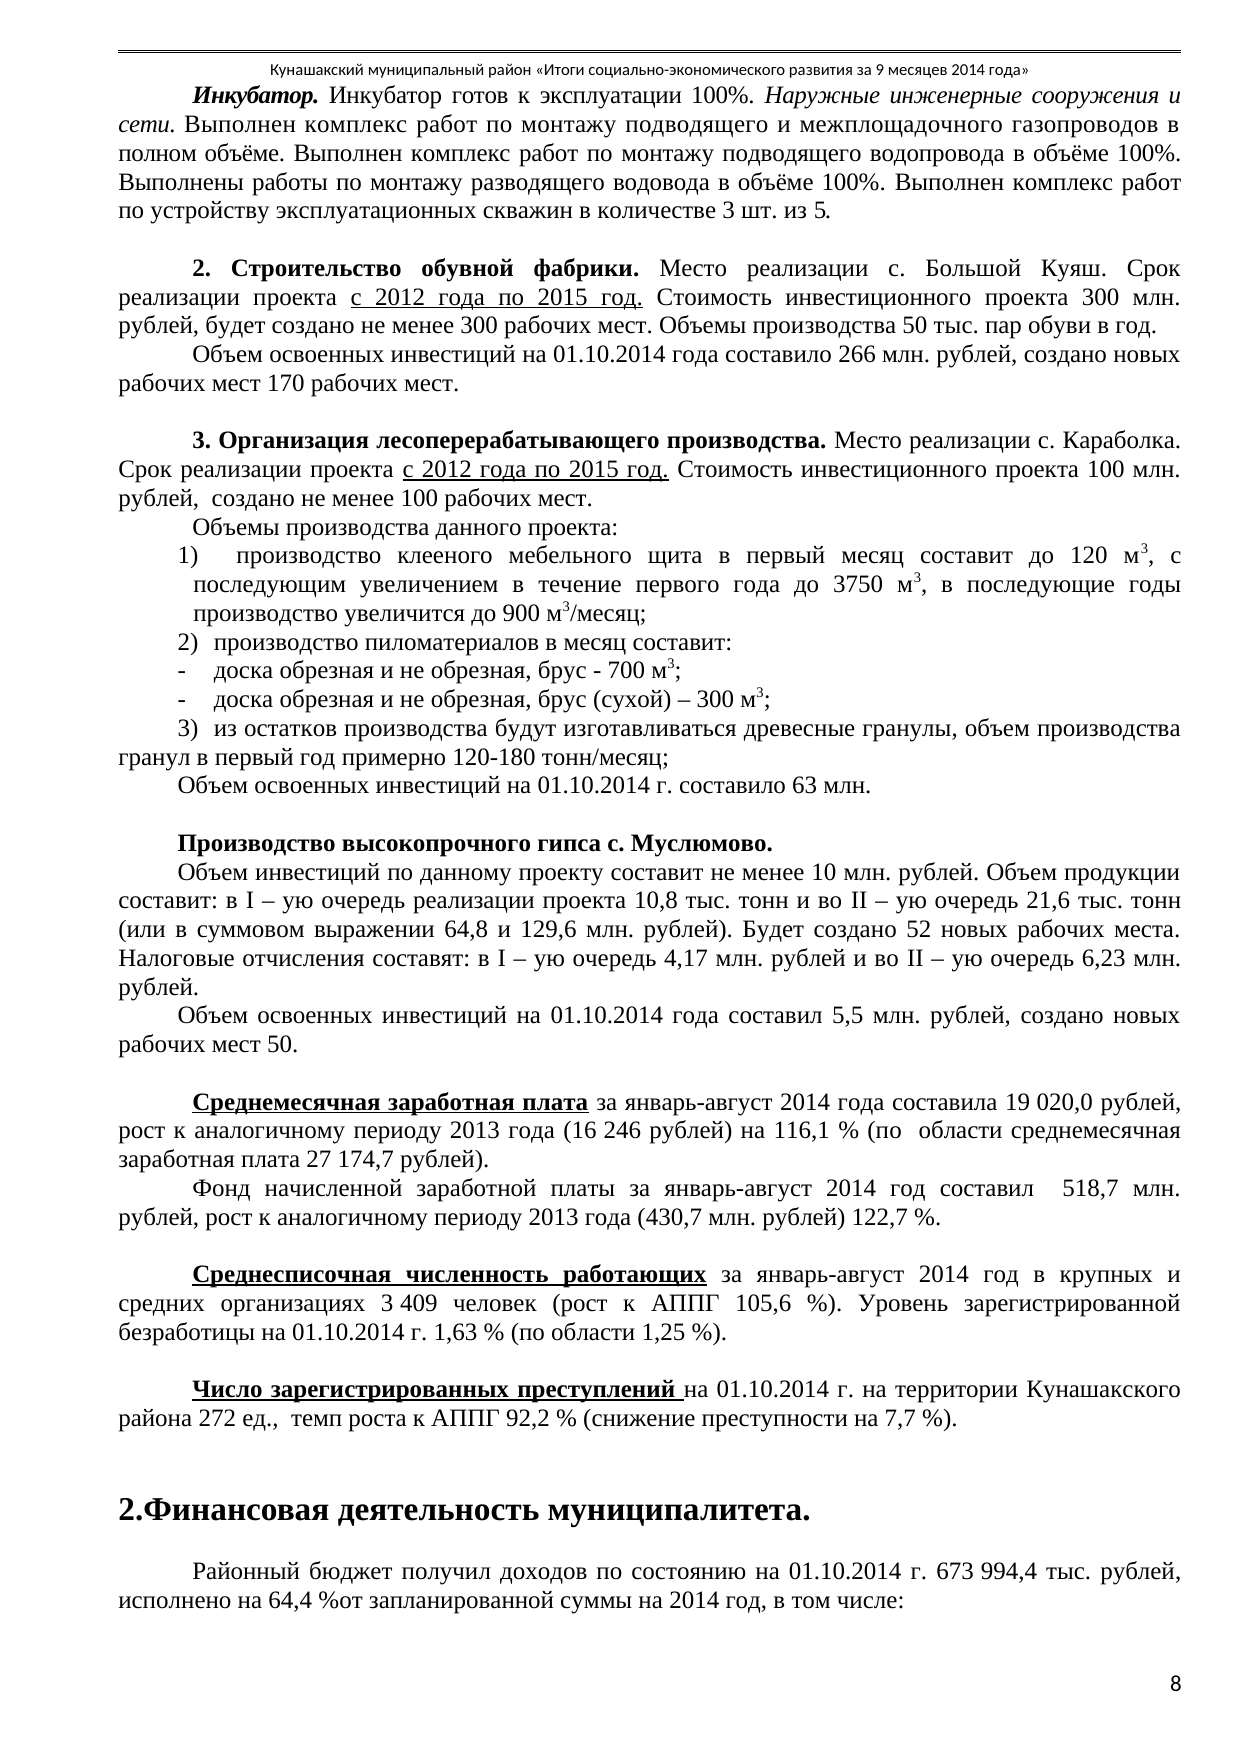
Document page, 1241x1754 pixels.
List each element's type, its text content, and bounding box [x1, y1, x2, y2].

text Число зарегистрированных преступлений на 01.10.2014 г. на территории Кунашакского района 272 ед., темп роста к АППГ 92,2 % (снижение преступности на 7,7 %). [118, 1374, 1181, 1432]
text Объем инвестиций по данному проекту составит не менее 10 млн. рублей. Объем продукции составит: в I – ую очередь реализации проекта 10,8 тыс. тонн и во II – ую очередь 21,6 тыс. тонн (или в суммовом выражении 64,8 и 129,6 млн. рублей). Будет создано 52 новых рабочих места. Налоговые отчисления составят: в I – ую очередь 4,17 млн. рублей и во II – ую очередь 6,23 млн. рублей. [118, 857, 1181, 1000]
subtitle 2.Финансовая деятельность муниципалитета. [118, 1489, 1181, 1527]
list доска обрезная и не обрезная, брус - 700 м3; [118, 655, 1181, 684]
text Районный бюджет получил доходов по состоянию на 01.10.2014 г. 673 994,4 тыс. рублей, исполнено на 64,4 %от запланированной суммы на 2014 год, в том числе: [118, 1556, 1181, 1614]
text Объемы производства данного проекта: [118, 512, 1181, 540]
text Производство высокопрочного гипса с. Муслюмово. [118, 828, 1181, 857]
list из остатков производства будут изготавливаться древесные гранулы, объем производства гранул в первый год примерно 120-180 тонн/месяц; [118, 713, 1181, 770]
text Среднемесячная заработная плата за январь-август 2014 года составила 19 020,0 рублей, рост к аналогичному периоду 2013 года (16 246 рублей) на 116,1 % (по области среднемесячная заработная плата 27 174,7 рублей). [118, 1087, 1181, 1173]
list производство пиломатериалов в месяц составит: [118, 627, 1181, 655]
text Инкубатор. Инкубатор готов к эксплуатации 100%. Наружные инженерные сооружения и сети. Выполнен комплекс работ по монтажу подводящего и межплощадочного газопроводов в полном объёме. Выполнен комплекс работ по монтажу подводящего водопровода в объёме 100%. Выполнены работы по монтажу разводящего водовода в объёме 100%. Выполнен комплекс работ по устройству эксплуатационных скважин в количестве 3 шт. из 5. [118, 80, 1181, 224]
text Объем освоенных инвестиций на 01.10.2014 года составило 266 млн. рублей, создано новых рабочих мест 170 рабочих мест. [118, 339, 1181, 397]
text 2. Строительство обувной фабрики. Место реализации с. Большой Куяш. Срок реализации проекта с 2012 года по 2015 год. Стоимость инвестиционного проекта 300 млн. рублей, будет создано не менее 300 рабочих мест. Объемы производства 50 тыс. пар обуви в год. [118, 253, 1181, 339]
text 3. Организация лесоперерабатывающего производства. Место реализации с. Караболка. Срок реализации проекта с 2012 года по 2015 год. Стоимость инвестиционного проекта 100 млн. рублей, создано не менее 100 рабочих мест. [118, 425, 1181, 512]
text Среднесписочная численность работающих за январь-август 2014 год в крупных и средних организациях 3 409 человек (рост к АППГ 105,6 %). Уровень зарегистрированной безработицы на 01.10.2014 г. 1,63 % (по области 1,25 %). [118, 1259, 1181, 1345]
text Объем освоенных инвестиций на 01.10.2014 г. составило 63 млн. [118, 770, 1181, 799]
list доска обрезная и не обрезная, брус (сухой) – 300 м3; [118, 684, 1181, 713]
list производство клееного мебельного щита в первый месяц составит до 120 м3, с последующим увеличением в течение первого года до 3750 м3, в последующие годы производство увеличится до 900 м3/месяц; [177, 540, 1181, 627]
text Объем освоенных инвестиций на 01.10.2014 года составил 5,5 млн. рублей, создано новых рабочих мест 50. [118, 1000, 1181, 1058]
text Фонд начисленной заработной платы за январь-август 2014 год составил 518,7 млн. рублей, рост к аналогичному периоду 2013 года (430,7 млн. рублей) 122,7 %. [118, 1173, 1181, 1230]
